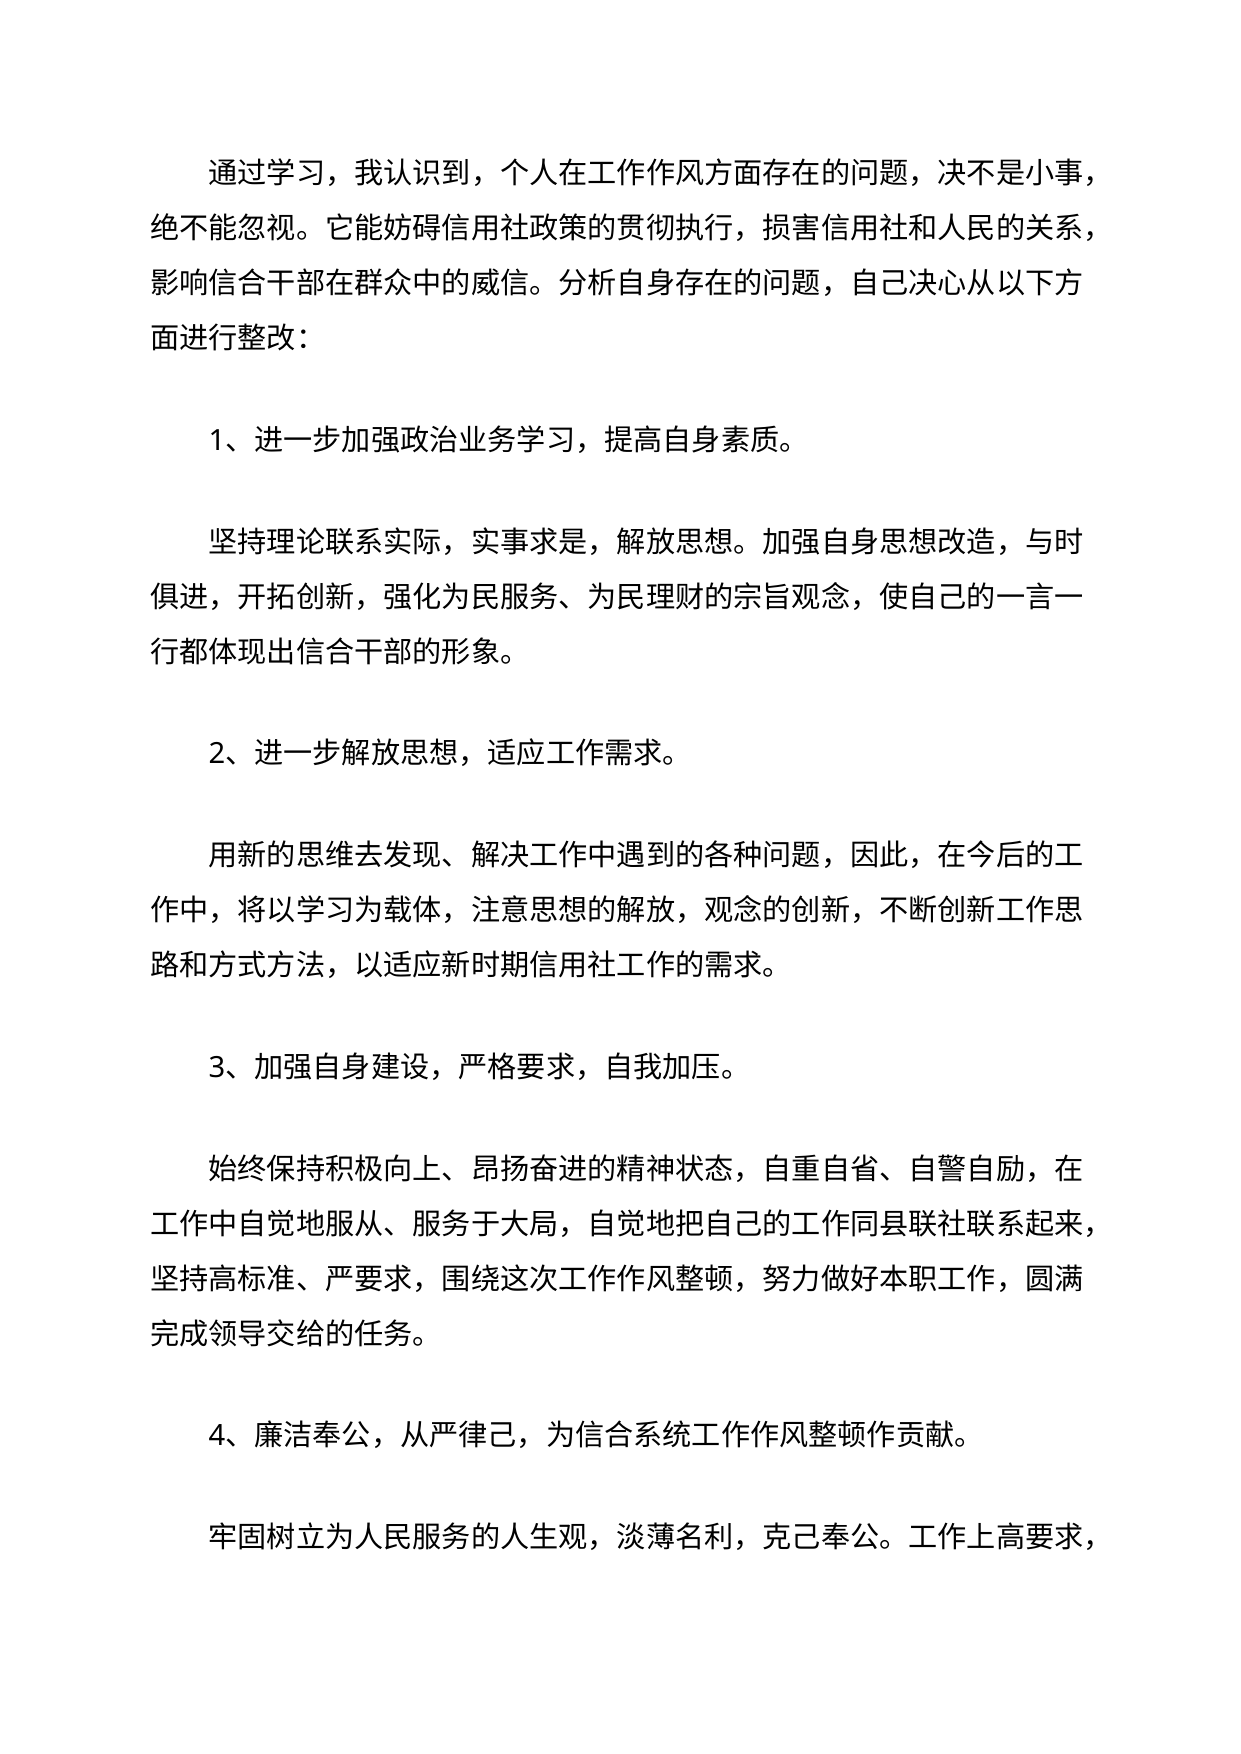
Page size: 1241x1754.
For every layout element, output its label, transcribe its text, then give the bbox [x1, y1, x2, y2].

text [150, 1514, 1090, 1556]
text 通过学习，我认识到，个人在工作作风方面存在的问题，决不是小事，绝不能忽视。它能妨碍信用社政策的贯彻执行，损害信用社和人民的关系，影响信合干部在群众中的威信。分析自身存在的问题，自己决心从以下方面进行整改： [150, 150, 1090, 357]
text 坚持理论联系实际，实事求是，解放思想。加强自身思想改造，与时俱进，开拓创新，强化为民服务、为民理财的宗旨观念，使自己的一言一行都体现出信合干部的形象。 [150, 518, 1090, 671]
text 用新的思维去发现、解决工作中遇到的各种问题，因此，在今后的工作中，将以学习为载体，注意思想的解放，观念的创新，不断创新工作思路和方式方法，以适应新时期信用社工作的需求。 [150, 832, 1090, 984]
text 2、进一步解放思想，适应工作需求。 [150, 730, 1090, 772]
text 始终保持积极向上、昂扬奋进的精神状态，自重自省、自警自励，在工作中自觉地服从、服务于大局，自觉地把自己的工作同县联社联系起来，坚持高标准、严要求，围绕这次工作作风整顿，努力做好本职工作，圆满完成领导交给的任务。 [150, 1146, 1090, 1352]
text 4、廉洁奉公，从严律己，为信合系统工作作风整顿作贡献。 [150, 1412, 1090, 1454]
text 1、进一步加强政治业务学习，提高自身素质。 [150, 416, 1090, 459]
text 3、加强自身建设，严格要求，自我加压。 [150, 1043, 1090, 1086]
